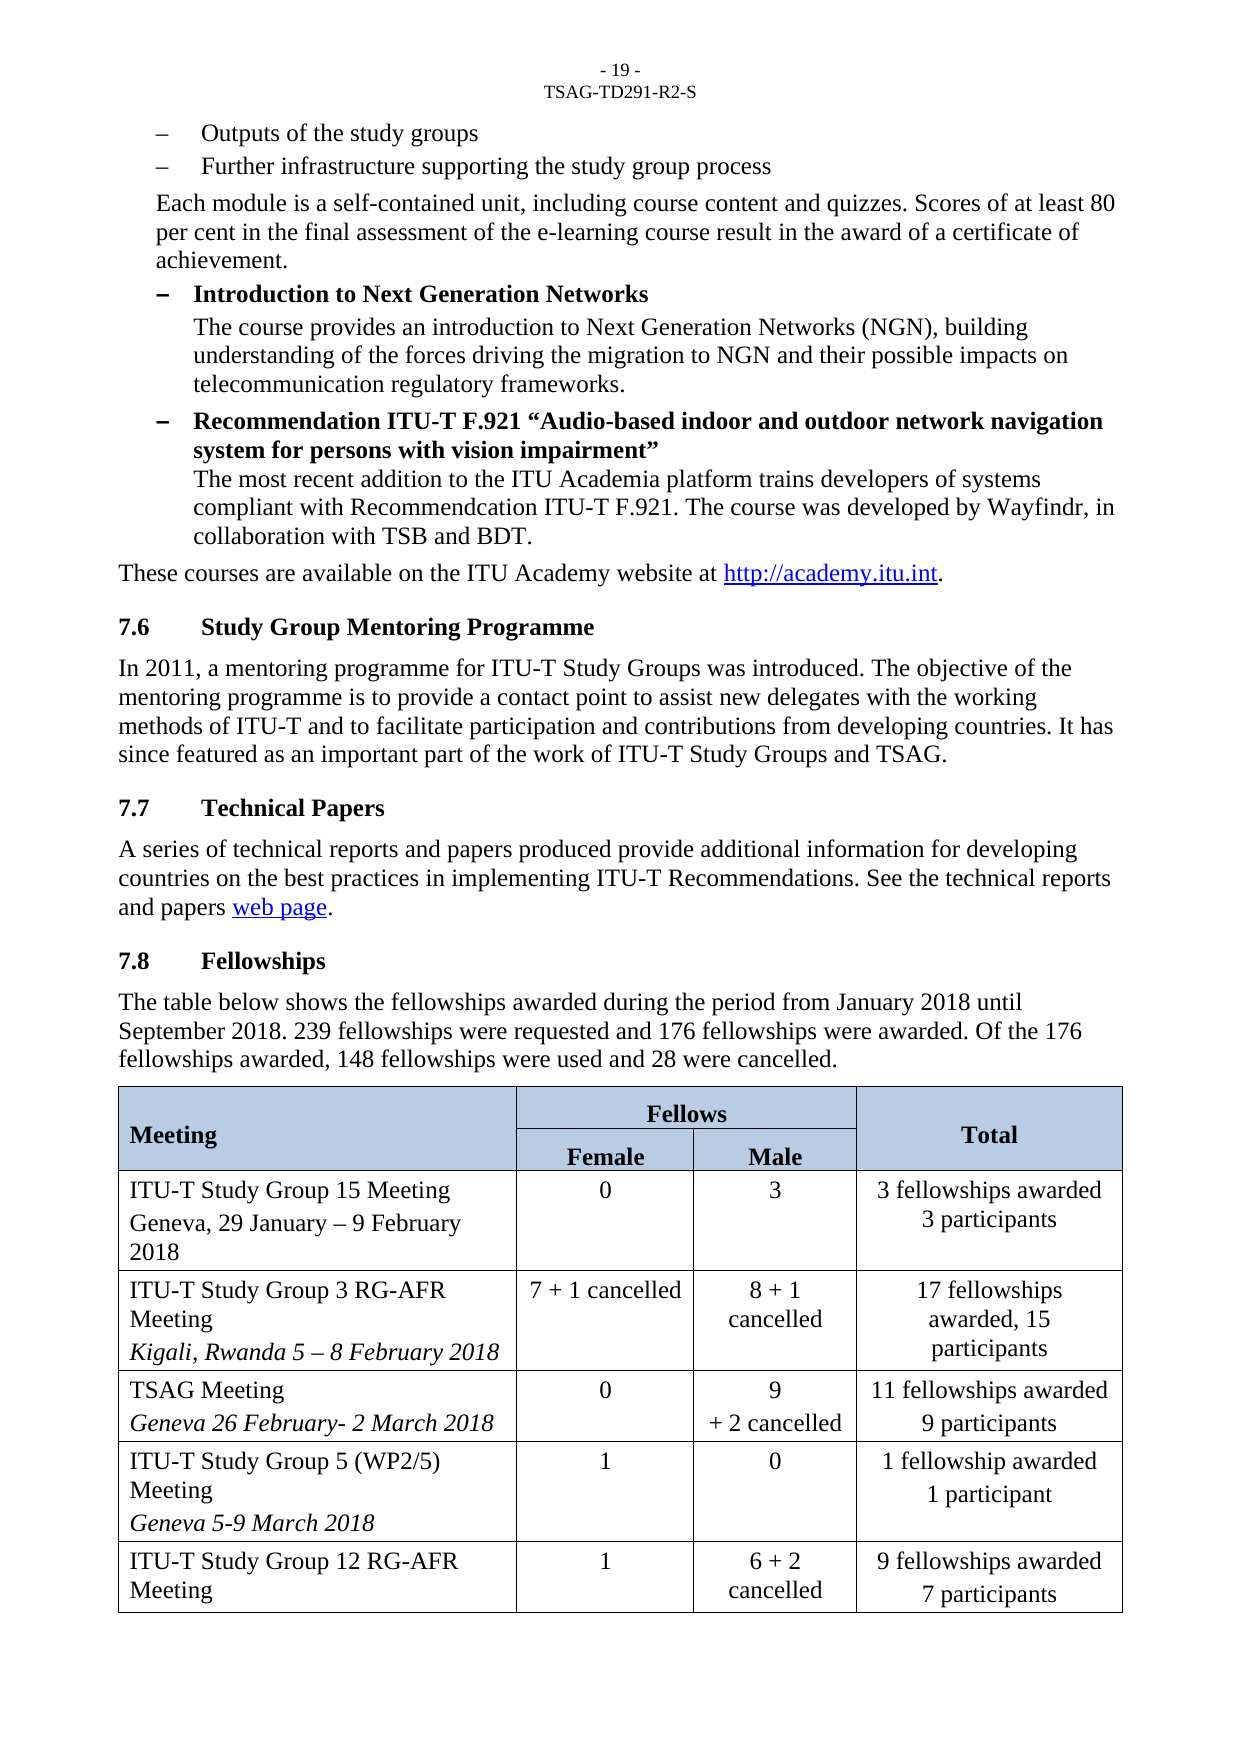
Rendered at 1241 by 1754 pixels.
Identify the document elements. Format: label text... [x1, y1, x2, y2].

table_cell 11 fellowships awarded 9 participants [857, 1371, 1122, 1441]
text ‒ Further infrastructure supporting the study group process [156, 151, 1122, 180]
text Each module is a self-contained unit, including course content and quizzes. Scores of at least 80 per cent in the final assessment of the e-learning course result in the award of a certificate of achievement. [156, 188, 1122, 274]
table_cell 3 fellowships awarded 3 participants [857, 1171, 1122, 1270]
table_cell Female [517, 1129, 693, 1170]
table_cell 0 [694, 1442, 856, 1541]
table_cell 7 + 1 cancelled [517, 1271, 693, 1370]
list Introduction to Next Generation Networks [156, 278, 1122, 307]
table_header Fellows [517, 1087, 856, 1128]
table_cell Male [694, 1129, 856, 1170]
table_cell 1 fellowship awarded 1 participant [857, 1442, 1122, 1541]
subtitle 7.8 Fellowships [118, 946, 1122, 974]
text The table below shows the fellowships awarded during the period from January 2018 until September 2018. 239 fellowships were requested and 176 fellowships were awarded. Of the 176 fellowships awarded, 148 fellowships were used and 28 were cancelled. [118, 987, 1122, 1073]
table_cell 0 [517, 1371, 693, 1441]
text These courses are available on the ITU Academy website at http://academy.itu.int. [118, 558, 1122, 587]
list The most recent addition to the ITU Academia platform trains developers of systems compliant with Recommendcation ITU-T F.921. The course was developed by Wayfindr, in collaboration with TSB and BDT. [193, 464, 1122, 550]
table_cell 9 fellowships awarded 7 participants [857, 1542, 1122, 1612]
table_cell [119, 1542, 516, 1612]
table_header Meeting [119, 1087, 516, 1170]
text The course provides an introduction to Next Generation Networks (NGN), building understanding of the forces driving the migration to NGN and their possible impacts on telecommunication regulatory frameworks. [193, 312, 1122, 398]
text A series of technical reports and papers produced provide additional information for developing countries on the best practices in implementing ITU-T Recommendations. See the technical reports and papers web page. [118, 834, 1122, 921]
table_cell 9 + 2 cancelled [694, 1371, 856, 1441]
text In 2011, a mentoring programme for ITU-T Study Groups was introduced. The objective of the mentoring programme is to provide a contact point to assist new delegates with the working methods of ITU-T and to facilitate participation and contributions from developing countries. It has since featured as an important part of the work of ITU-T Study Groups and TSAG. [118, 653, 1122, 768]
table_cell 0 [517, 1171, 693, 1270]
table_cell 17 fellowships awarded, 15 participants [857, 1271, 1122, 1370]
table_cell ITU-T Study Group 15 Meeting Geneva, 29 January – 9 February 2018 [119, 1171, 516, 1270]
text ‒ Outputs of the study groups [156, 118, 1122, 147]
table_cell TSAG Meeting Geneva 26 February- 2 March 2018 [119, 1371, 516, 1441]
table_cell ITU-T Study Group 3 RG-AFR Meeting Kigali, Rwanda 5 – 8 February 2018 [119, 1271, 516, 1370]
table_header Total [857, 1087, 1122, 1170]
table_cell ITU-T Study Group 5 (WP2/5) Meeting Geneva 5-9 March 2018 [119, 1442, 516, 1541]
subtitle 7.6 Study Group Mentoring Programme [118, 612, 1122, 641]
table_cell 1 [517, 1542, 693, 1612]
table_cell 6 + 2 cancelled [694, 1542, 856, 1612]
table_cell 1 [517, 1442, 693, 1541]
list Recommendation ITU-T F.921 “Audio-based indoor and outdoor network navigation system for persons with vision impairment” [156, 406, 1122, 464]
table_cell 3 [694, 1171, 856, 1270]
subtitle 7.7 Technical Papers [118, 793, 1122, 822]
table_cell 8 + 1 cancelled [694, 1271, 856, 1370]
